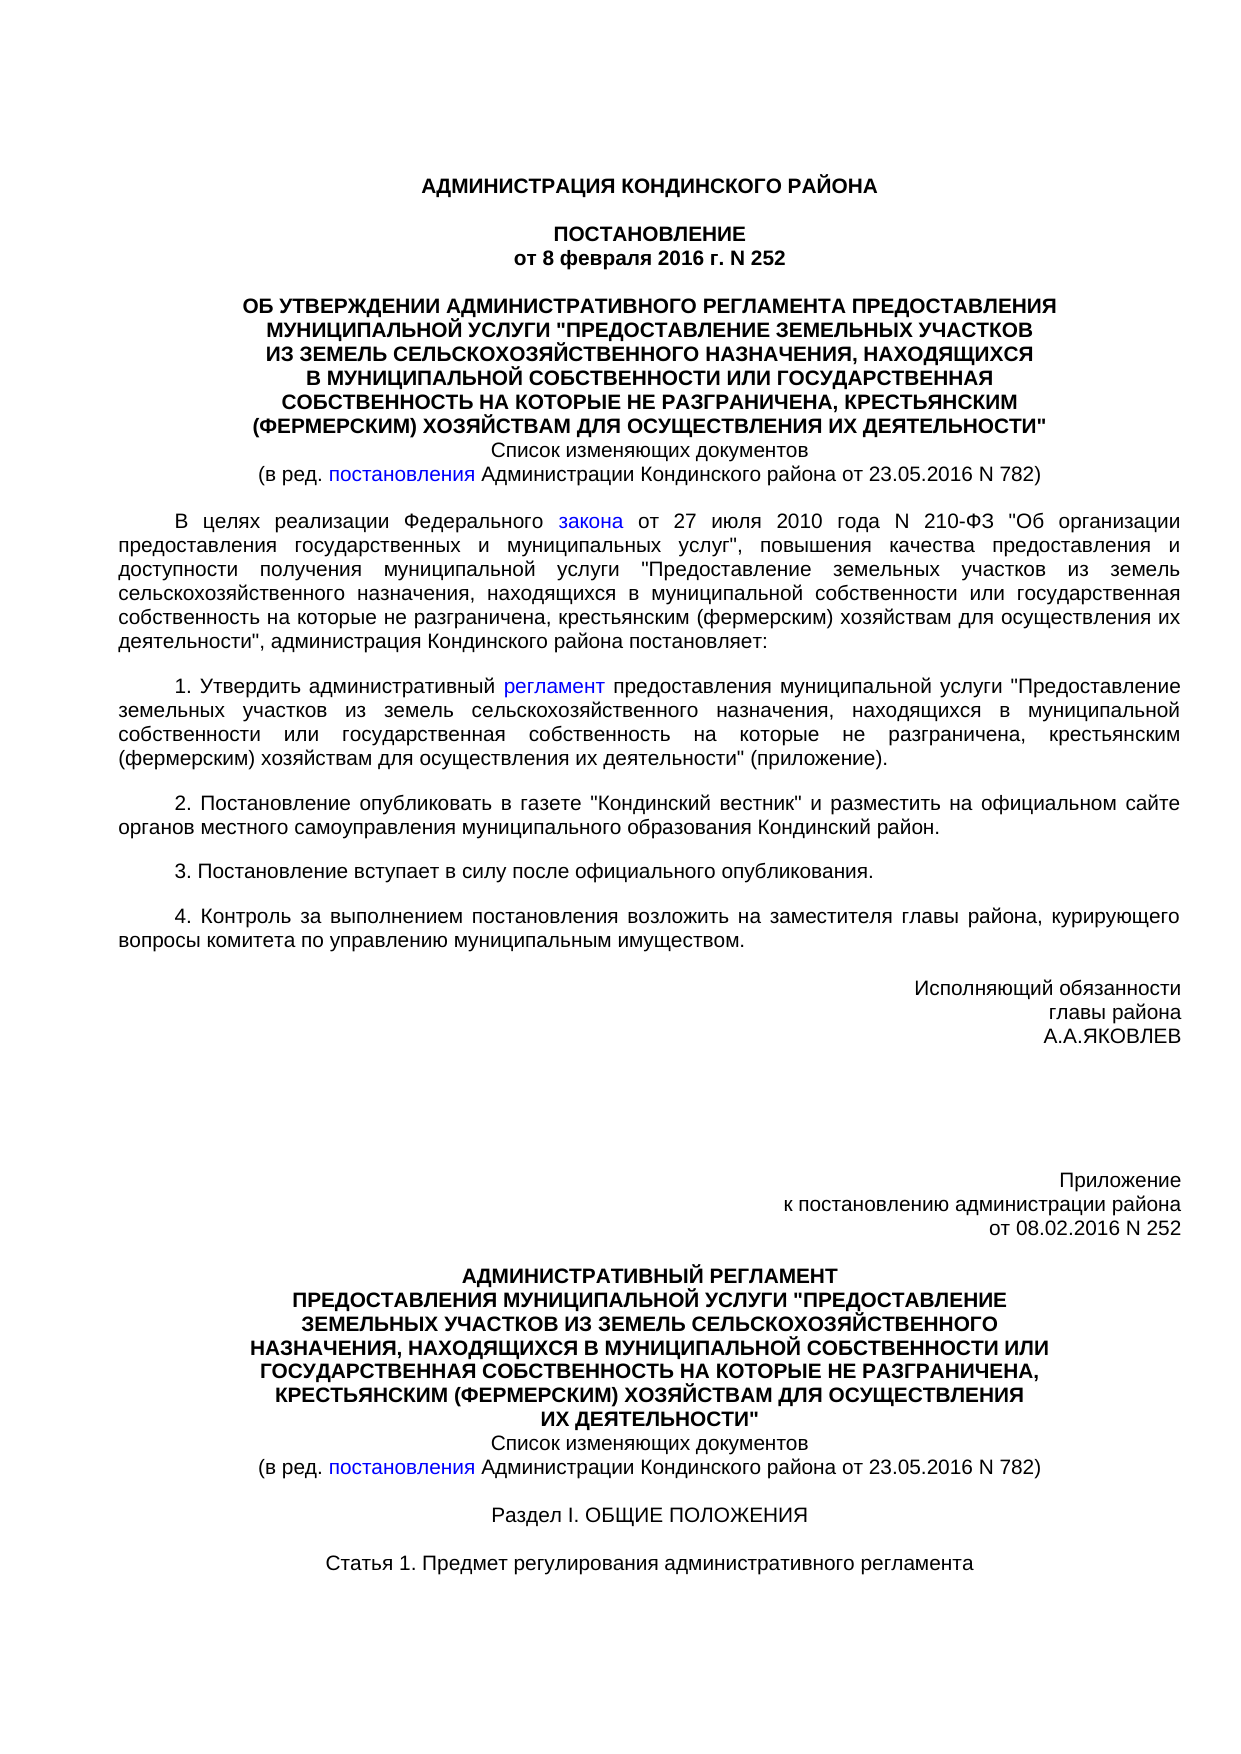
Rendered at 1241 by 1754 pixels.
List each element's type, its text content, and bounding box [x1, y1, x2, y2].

text СОБСТВЕННОСТЬ НА КОТОРЫЕ НЕ РАЗГРАНИЧЕНА, КРЕСТЬЯНСКИМ [118, 389, 1181, 413]
text Статья 1. Предмет регулирования административного регламента [118, 1551, 1181, 1575]
text ИХ ДЕЯТЕЛЬНОСТИ" [118, 1407, 1181, 1431]
text Раздел I. ОБЩИЕ ПОЛОЖЕНИЯ [118, 1503, 1181, 1527]
text ПОСТАНОВЛЕНИЕ [118, 222, 1181, 246]
text В целях реализации Федерального закона от 27 июля 2010 года N 210-ФЗ "Об организации предоставления государственных и муниципальных услуг", повышения качества предоставления и доступности получения муниципальной услуги "Предоставление земельных участков из земель сельскохозяйственного назначения, находящихся в муниципальной собственности или государственная собственность на которые не разграничена, крестьянским (фермерским) хозяйствам для осуществления их деятельности", администрация Кондинского района постановляет: [118, 509, 1181, 653]
text ГОСУДАРСТВЕННАЯ СОБСТВЕННОСТЬ НА КОТОРЫЕ НЕ РАЗГРАНИЧЕНА, [118, 1359, 1181, 1383]
text от 8 февраля 2016 г. N 252 [118, 246, 1181, 270]
text А.А.ЯКОВЛЕВ [118, 1024, 1181, 1048]
text ПРЕДОСТАВЛЕНИЯ МУНИЦИПАЛЬНОЙ УСЛУГИ "ПРЕДОСТАВЛЕНИЕ [118, 1287, 1181, 1311]
text 4. Контроль за выполнением постановления возложить на заместителя главы района, курирующего вопросы комитета по управлению муниципальным имуществом. [118, 904, 1181, 952]
text ЗЕМЕЛЬНЫХ УЧАСТКОВ ИЗ ЗЕМЕЛЬ СЕЛЬСКОХОЗЯЙСТВЕННОГО [118, 1311, 1181, 1335]
text Список изменяющих документов [118, 1431, 1181, 1455]
text 2. Постановление опубликовать в газете "Кондинский вестник" и разместить на официальном сайте органов местного самоуправления муниципального образования Кондинский район. [118, 791, 1181, 838]
text НАЗНАЧЕНИЯ, НАХОДЯЩИХСЯ В МУНИЦИПАЛЬНОЙ СОБСТВЕННОСТИ ИЛИ [118, 1335, 1181, 1359]
text главы района [118, 1000, 1181, 1024]
text АДМИНИСТРАЦИЯ КОНДИНСКОГО РАЙОНА [118, 174, 1181, 198]
text Приложение [118, 1168, 1181, 1192]
text ИЗ ЗЕМЕЛЬ СЕЛЬСКОХОЗЯЙСТВЕННОГО НАЗНАЧЕНИЯ, НАХОДЯЩИХСЯ [118, 342, 1181, 366]
text 1. Утвердить административный регламент предоставления муниципальной услуги "Предоставление земельных участков из земель сельскохозяйственного назначения, находящихся в муниципальной собственности или государственная собственность на которые не разграничена, крестьянским (фермерским) хозяйствам для осуществления их деятельности" (приложение). [118, 674, 1181, 770]
text МУНИЦИПАЛЬНОЙ УСЛУГИ "ПРЕДОСТАВЛЕНИЕ ЗЕМЕЛЬНЫХ УЧАСТКОВ [118, 318, 1181, 342]
text (в ред. постановления Администрации Кондинского района от 23.05.2016 N 782) [118, 461, 1181, 485]
text Список изменяющих документов [118, 437, 1181, 461]
text АДМИНИСТРАТИВНЫЙ РЕГЛАМЕНТ [118, 1263, 1181, 1287]
text Исполняющий обязанности [118, 976, 1181, 1000]
text (в ред. постановления Администрации Кондинского района от 23.05.2016 N 782) [118, 1455, 1181, 1479]
text 3. Постановление вступает в силу после официального опубликования. [118, 859, 1181, 883]
text В МУНИЦИПАЛЬНОЙ СОБСТВЕННОСТИ ИЛИ ГОСУДАРСТВЕННАЯ [118, 366, 1181, 389]
text к постановлению администрации района [118, 1192, 1181, 1216]
text от 08.02.2016 N 252 [118, 1216, 1181, 1239]
text КРЕСТЬЯНСКИМ (ФЕРМЕРСКИМ) ХОЗЯЙСТВАМ ДЛЯ ОСУЩЕСТВЛЕНИЯ [118, 1383, 1181, 1407]
text (ФЕРМЕРСКИМ) ХОЗЯЙСТВАМ ДЛЯ ОСУЩЕСТВЛЕНИЯ ИХ ДЕЯТЕЛЬНОСТИ" [118, 413, 1181, 437]
text ОБ УТВЕРЖДЕНИИ АДМИНИСТРАТИВНОГО РЕГЛАМЕНТА ПРЕДОСТАВЛЕНИЯ [118, 294, 1181, 318]
